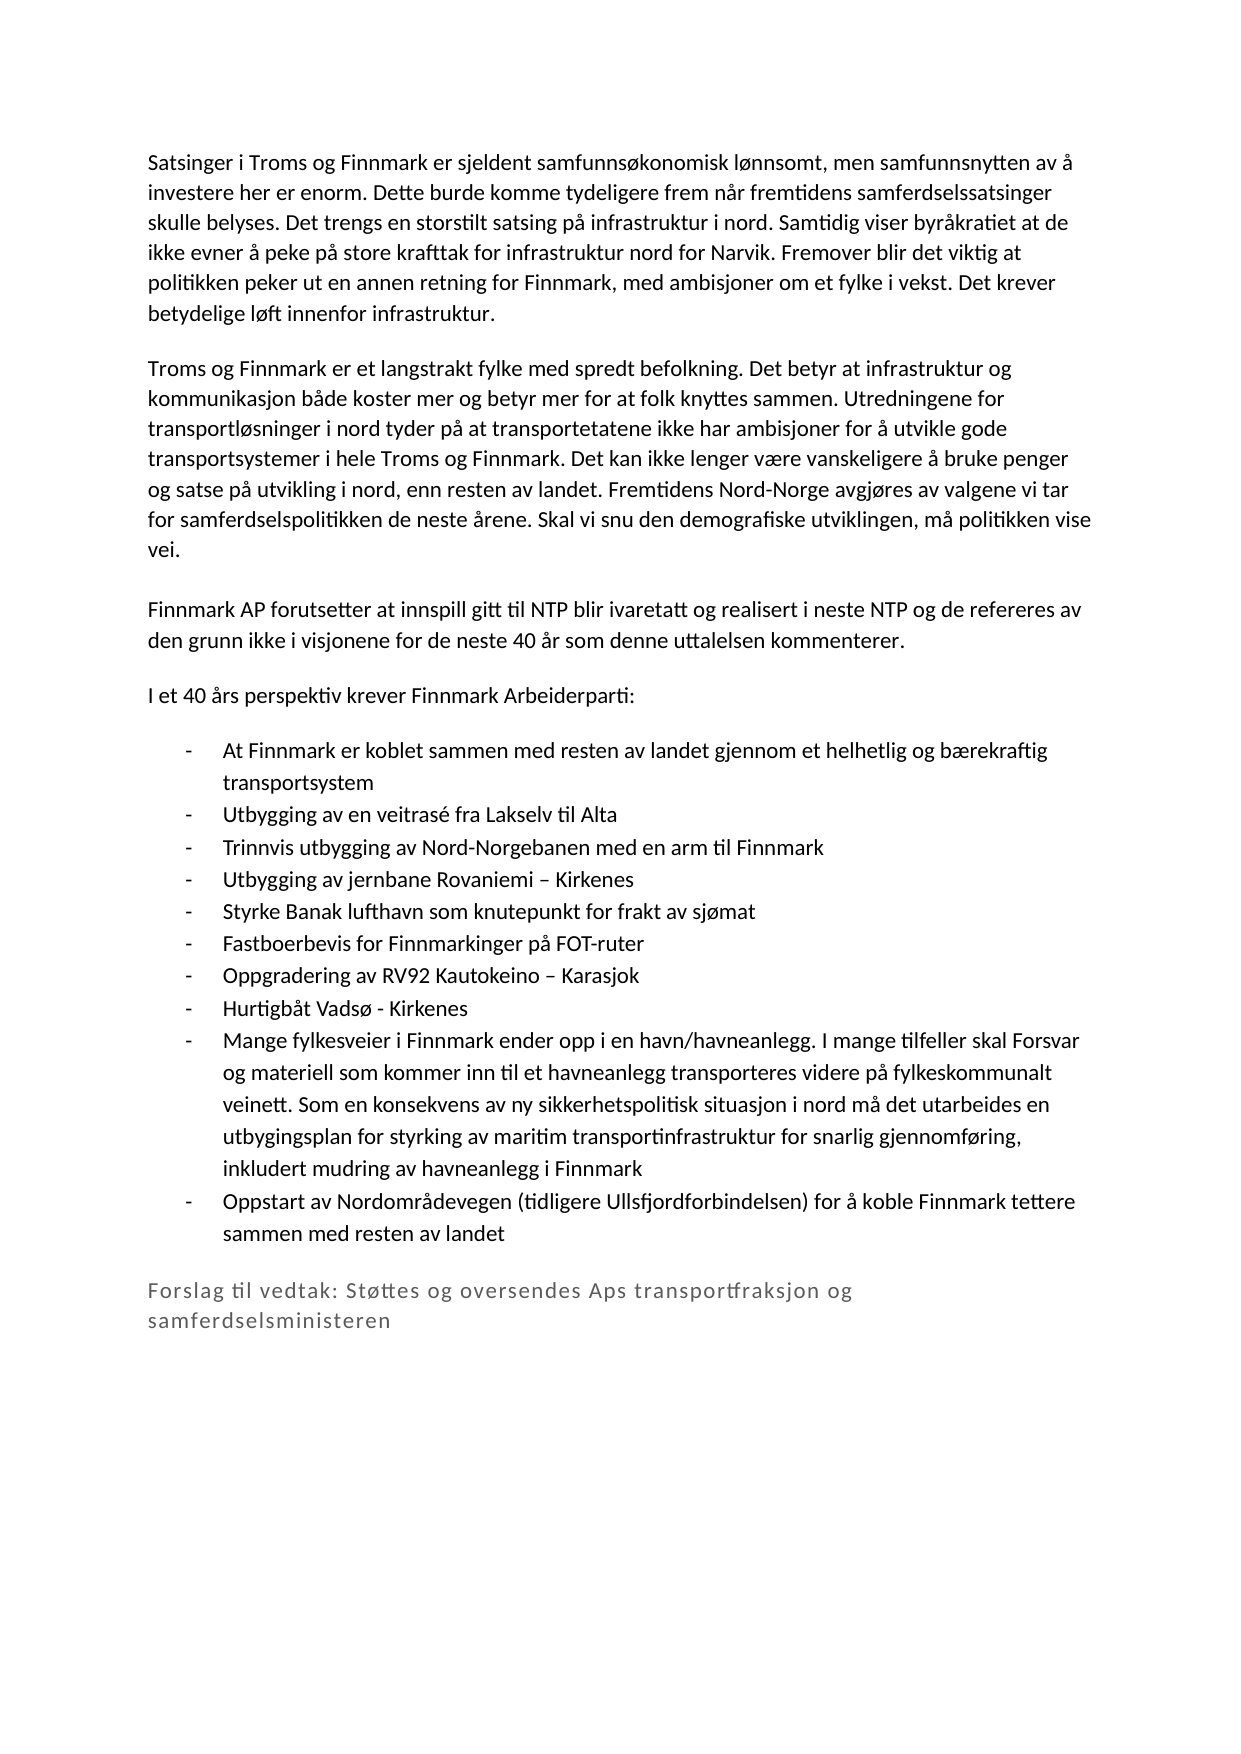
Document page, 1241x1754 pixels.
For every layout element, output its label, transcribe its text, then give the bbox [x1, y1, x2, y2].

list Oppstart av Nordområdevegen (tidligere Ullsfjordforbindelsen) for å koble Finnmark tettere sammen med resten av landet [185, 1187, 1093, 1247]
text I et 40 års perspektiv krever Finnmark Arbeiderparti: [148, 681, 1093, 709]
list Styrke Banak lufthavn som knutepunkt for frakt av sjømat [185, 897, 1093, 925]
list Utbygging av en veitrasé fra Lakselv til Alta [185, 801, 1093, 828]
list Hurtigbåt Vadsø - Kirkenes [185, 994, 1093, 1022]
list Oppgradering av RV92 Kautokeino – Karasjok [185, 961, 1093, 989]
subtitle Forslag til vedtak: Støttes og oversendes Aps transportfraksjon og samferdselsministeren [148, 1276, 1093, 1334]
list Utbygging av jernbane Rovaniemi – Kirkenes [185, 865, 1093, 893]
list Trinnvis utbygging av Nord-Norgebanen med en arm til Finnmark [185, 833, 1093, 861]
text Satsinger i Troms og Finnmark er sjeldent samfunnsøkonomisk lønnsomt, men samfunnsnytten av å investere her er enorm. Dette burde komme tydeligere frem når fremtidens samferdselssatsinger skulle belyses. Det trengs en storstilt satsing på infrastruktur i nord. Samtidig viser byråkratiet at de ikke evner å peke på store krafttak for infrastruktur nord for Narvik. Fremover blir det viktig at politikken peker ut en annen retning for Finnmark, med ambisjoner om et fylke i vekst. Det krever betydelige løft innenfor infrastruktur. [148, 148, 1093, 327]
list Fastboerbevis for Finnmarkinger på FOT-ruter [185, 929, 1093, 957]
list At Finnmark er koblet sammen med resten av landet gjennom et helhetlig og bærekraftig transportsystem [185, 736, 1093, 796]
list Mange fylkesveier i Finnmark ender opp i en havn/havneanlegg. I mange tilfeller skal Forsvar og materiell som kommer inn til et havneanlegg transporteres videre på fylkeskommunalt veinett. Som en konsekvens av ny sikkerhetspolitisk situasjon i nord må det utarbeides en utbygingsplan for styrking av maritim transportinfrastruktur for snarlig gjennomføring, inkludert mudring av havneanlegg i Finnmark [185, 1026, 1093, 1183]
text Troms og Finnmark er et langstrakt fylke med spredt befolkning. Det betyr at infrastruktur og kommunikasjon både koster mer og betyr mer for at folk knyttes sammen. Utredningene for transportløsninger i nord tyder på at transportetatene ikke har ambisjoner for å utvikle gode transportsystemer i hele Troms og Finnmark. Det kan ikke lenger være vanskeligere å bruke penger og satse på utvikling i nord, enn resten av landet. Fremtidens Nord-Norge avgjøres av valgene vi tar for samferdselspolitikken de neste årene. Skal vi snu den demografiske utviklingen, må politikken vise vei. Finnmark AP forutsetter at innspill gitt til NTP blir ivaretatt og realisert i neste NTP og de refereres av den grunn ikke i visjonene for de neste 40 år som denne uttalelsen kommenterer. [148, 354, 1093, 654]
